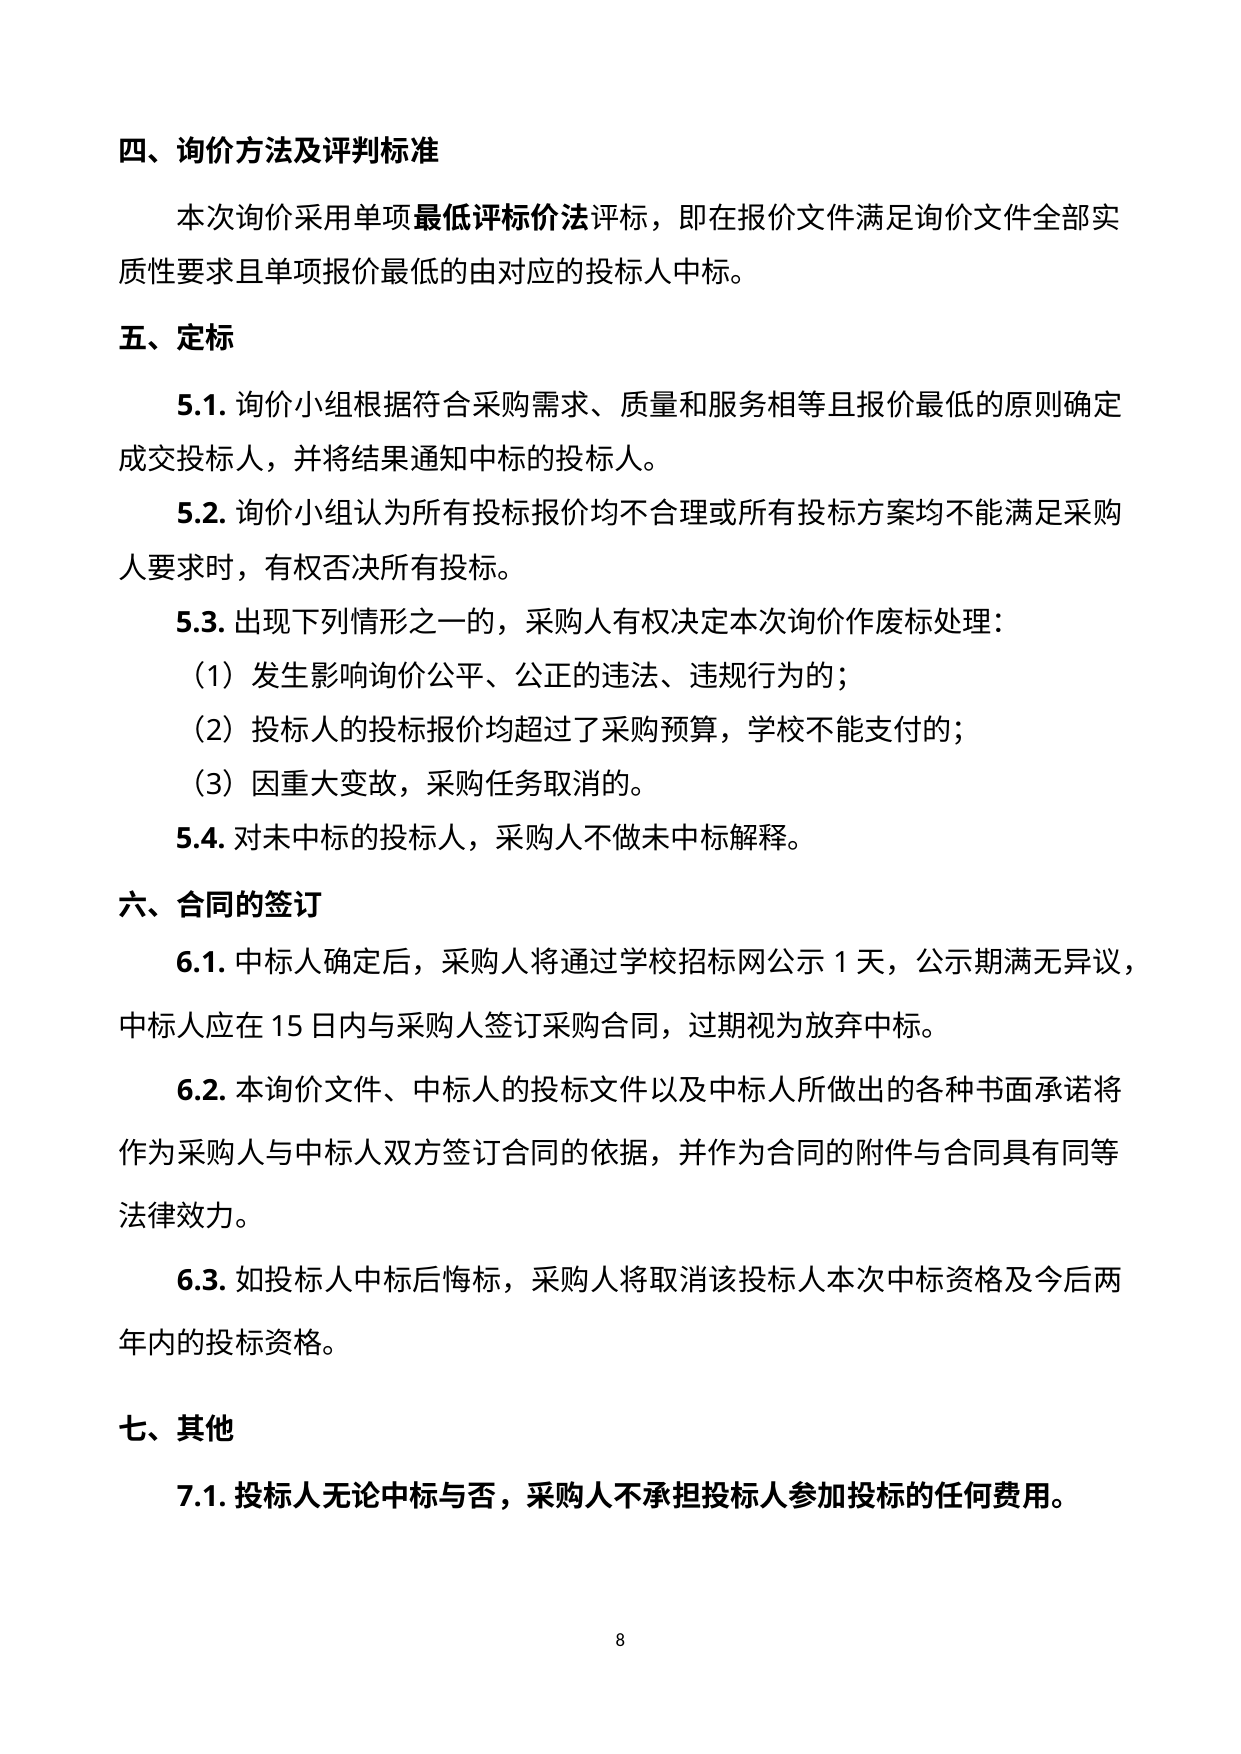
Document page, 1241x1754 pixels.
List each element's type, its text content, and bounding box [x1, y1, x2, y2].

text 5.3. 出现下列情形之一的，采购人有权决定本次询价作废标处理： [118, 589, 1122, 643]
text （1）发生影响询价公平、公正的违法、违规行为的； [118, 643, 1122, 697]
text 5.4. 对未中标的投标人，采购人不做未中标解释。 [118, 806, 1122, 860]
text 7.1. 投标人无论中标与否，采购人不承担投标人参加投标的任何费用。 [118, 1463, 1122, 1517]
text 5.2. 询价小组认为所有投标报价均不合理或所有投标方案均不能满足采购人要求时，有权否决所有投标。 [118, 481, 1122, 589]
text 5.1. 询价小组根据符合采购需求、质量和服务相等且报价最低的原则确定成交投标人，并将结果通知中标的投标人。 [118, 372, 1122, 481]
subtitle 七、其他 [118, 1396, 1122, 1450]
subtitle 六、合同的签订 [118, 872, 1122, 926]
subtitle 五、定标 [118, 306, 1122, 360]
text 本次询价采用单项最低评标价法评标，即在报价文件满足询价文件全部实质性要求且单项报价最低的由对应的投标人中标。 [118, 185, 1122, 293]
text （3）因重大变故，采购任务取消的。 [118, 751, 1122, 806]
text 6.2. 本询价文件、中标人的投标文件以及中标人所做出的各种书面承诺将作为采购人与中标人双方签订合同的依据，并作为合同的附件与合同具有同等法律效力。 [118, 1066, 1122, 1235]
text （2）投标人的投标报价均超过了采购预算，学校不能支付的； [118, 697, 1122, 751]
text 6.1. 中标人确定后，采购人将通过学校招标网公示1天，公示期满无异议，中标人应在15日内与采购人签订采购合同，过期视为放弃中标。 [118, 939, 1122, 1045]
text 6.3. 如投标人中标后悔标，采购人将取消该投标人本次中标资格及今后两年内的投标资格。 [118, 1256, 1122, 1362]
subtitle 四、询价方法及评判标准 [118, 118, 1122, 172]
